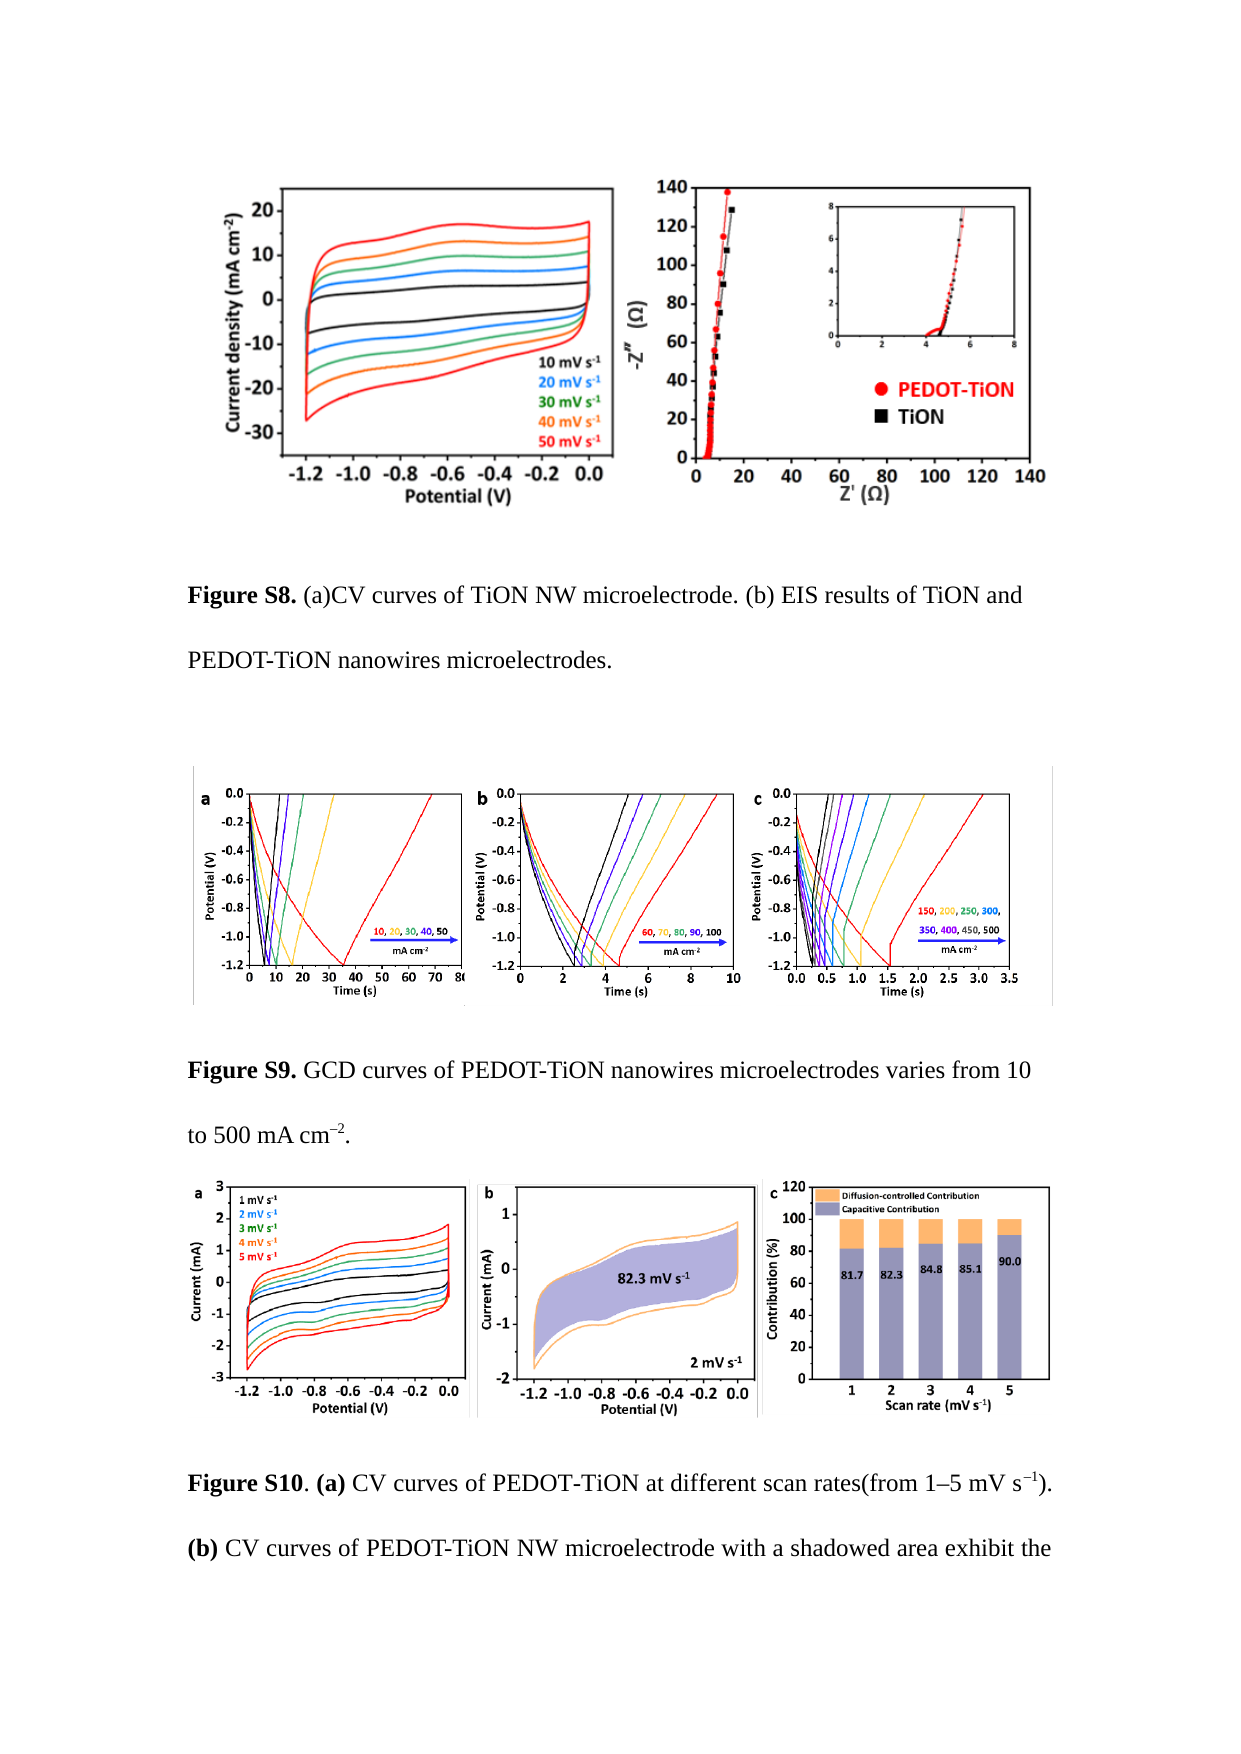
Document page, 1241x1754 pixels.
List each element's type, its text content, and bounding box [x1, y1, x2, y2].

picture [187, 1179, 1053, 1418]
text Figure S8. (a)CV curves of TiON NW microelectrode. (b) EIS results of TiON and PEDOT-TiON nanowires microelectrodes. [187, 579, 1053, 676]
picture [187, 766, 1053, 1006]
text Figure S9. GCD curves of PEDOT-TiON nanowires microelectrodes varies from 10 to 500 mA cm–2. [187, 1053, 1053, 1150]
picture [187, 162, 1056, 521]
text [187, 1466, 1053, 1563]
